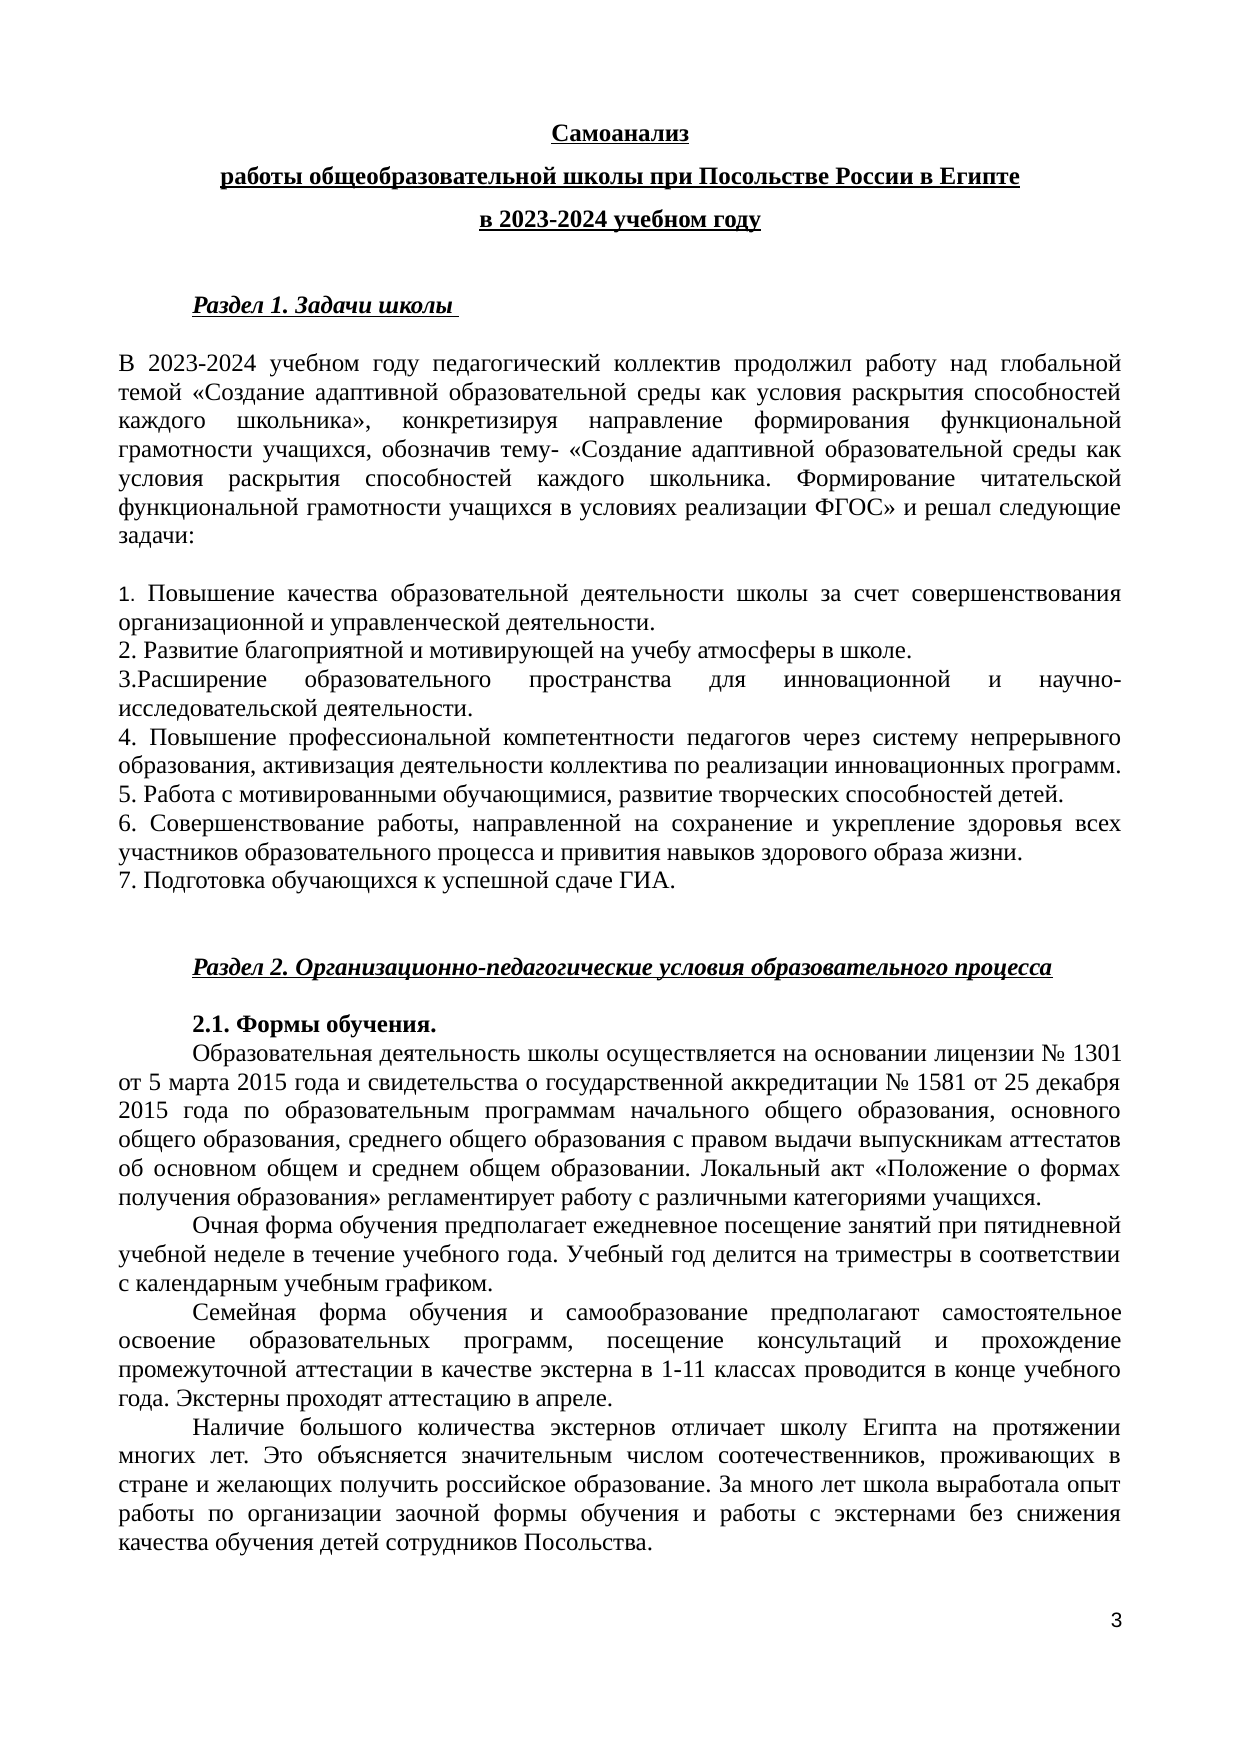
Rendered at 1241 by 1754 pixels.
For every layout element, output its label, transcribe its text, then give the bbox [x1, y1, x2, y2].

text Раздел 2. Организационно-педагогические условия образовательного процесса [118, 952, 1122, 981]
text В 2023-2024 учебном году педагогический коллектив продолжил работу над глобальной темой «Создание адаптивной образовательной среды как условия раскрытия способностей каждого школьника», конкретизируя направление формирования функциональной грамотности учащихся, обозначив тему- «Создание адаптивной образовательной среды как условия раскрытия способностей каждого школьника. Формирование читательской функциональной грамотности учащихся в условиях реализации ФГОС» и решал следующие задачи: [118, 348, 1122, 549]
text 6. Совершенствование работы, направленной на сохранение и укрепление здоровья всех участников образовательного процесса и привития навыков здорового образа жизни. [118, 808, 1122, 866]
text в 2023-2024 учебном году [118, 204, 1122, 233]
text Образовательная деятельность школы осуществляется на основании лицензии № 1301 от 5 марта 2015 года и свидетельства о государственной аккредитации № 1581 от 25 декабря 2015 года по образовательным программам начального общего образования, основного общего образования, среднего общего образования с правом выдачи выпускникам аттестатов об основном общем и среднем общем образовании. Локальный акт «Положение о формах получения образования» регламентирует работу с различными категориями учащихся. [118, 1038, 1122, 1211]
text 3.Расширение образовательного пространства для инновационной и научно-исследовательской деятельности. [118, 664, 1122, 722]
text Очная форма обучения предполагает ежедневное посещение занятий при пятидневной учебной неделе в течение учебного года. Учебный год делится на триместры в соответствии с календарным учебным графиком. [118, 1211, 1122, 1297]
text 7. Подготовка обучающихся к успешной сдаче ГИА. [118, 866, 1122, 894]
text Самоанализ [118, 118, 1122, 147]
text Наличие большого количества экстернов отличает школу Египта на протяжении многих лет. Это объясняется значительным числом соотечественников, проживающих в стране и желающих получить российское образование. За много лет школа выработала опыт работы по организации заочной формы обучения и работы с экстернами без снижения качества обучения детей сотрудников Посольства. [118, 1412, 1122, 1556]
text 4. Повышение профессиональной компетентности педагогов через систему непрерывного образования, активизация деятельности коллектива по реализации инновационных программ. 5. Работа с мотивированными обучающимися, развитие творческих способностей детей. [118, 722, 1122, 808]
text Раздел 1. Задачи школы [118, 291, 1122, 319]
text 1. Повышение качества образовательной деятельности школы за счет совершенствования организационной и управленческой деятельности. [118, 578, 1122, 636]
text 2. Развитие благоприятной и мотивирующей на учебу атмосферы в школе. [118, 636, 1122, 664]
text работы общеобразовательной школы при Посольстве России в Египте [118, 161, 1122, 190]
text Семейная форма обучения и самообразование предполагают самостоятельное освоение образовательных программ, посещение консультаций и прохождение промежуточной аттестации в качестве экстерна в 1-11 классах проводится в конце учебного года. Экстерны проходят аттестацию в апреле. [118, 1297, 1122, 1412]
text 2.1. Формы обучения. [118, 1009, 1122, 1038]
